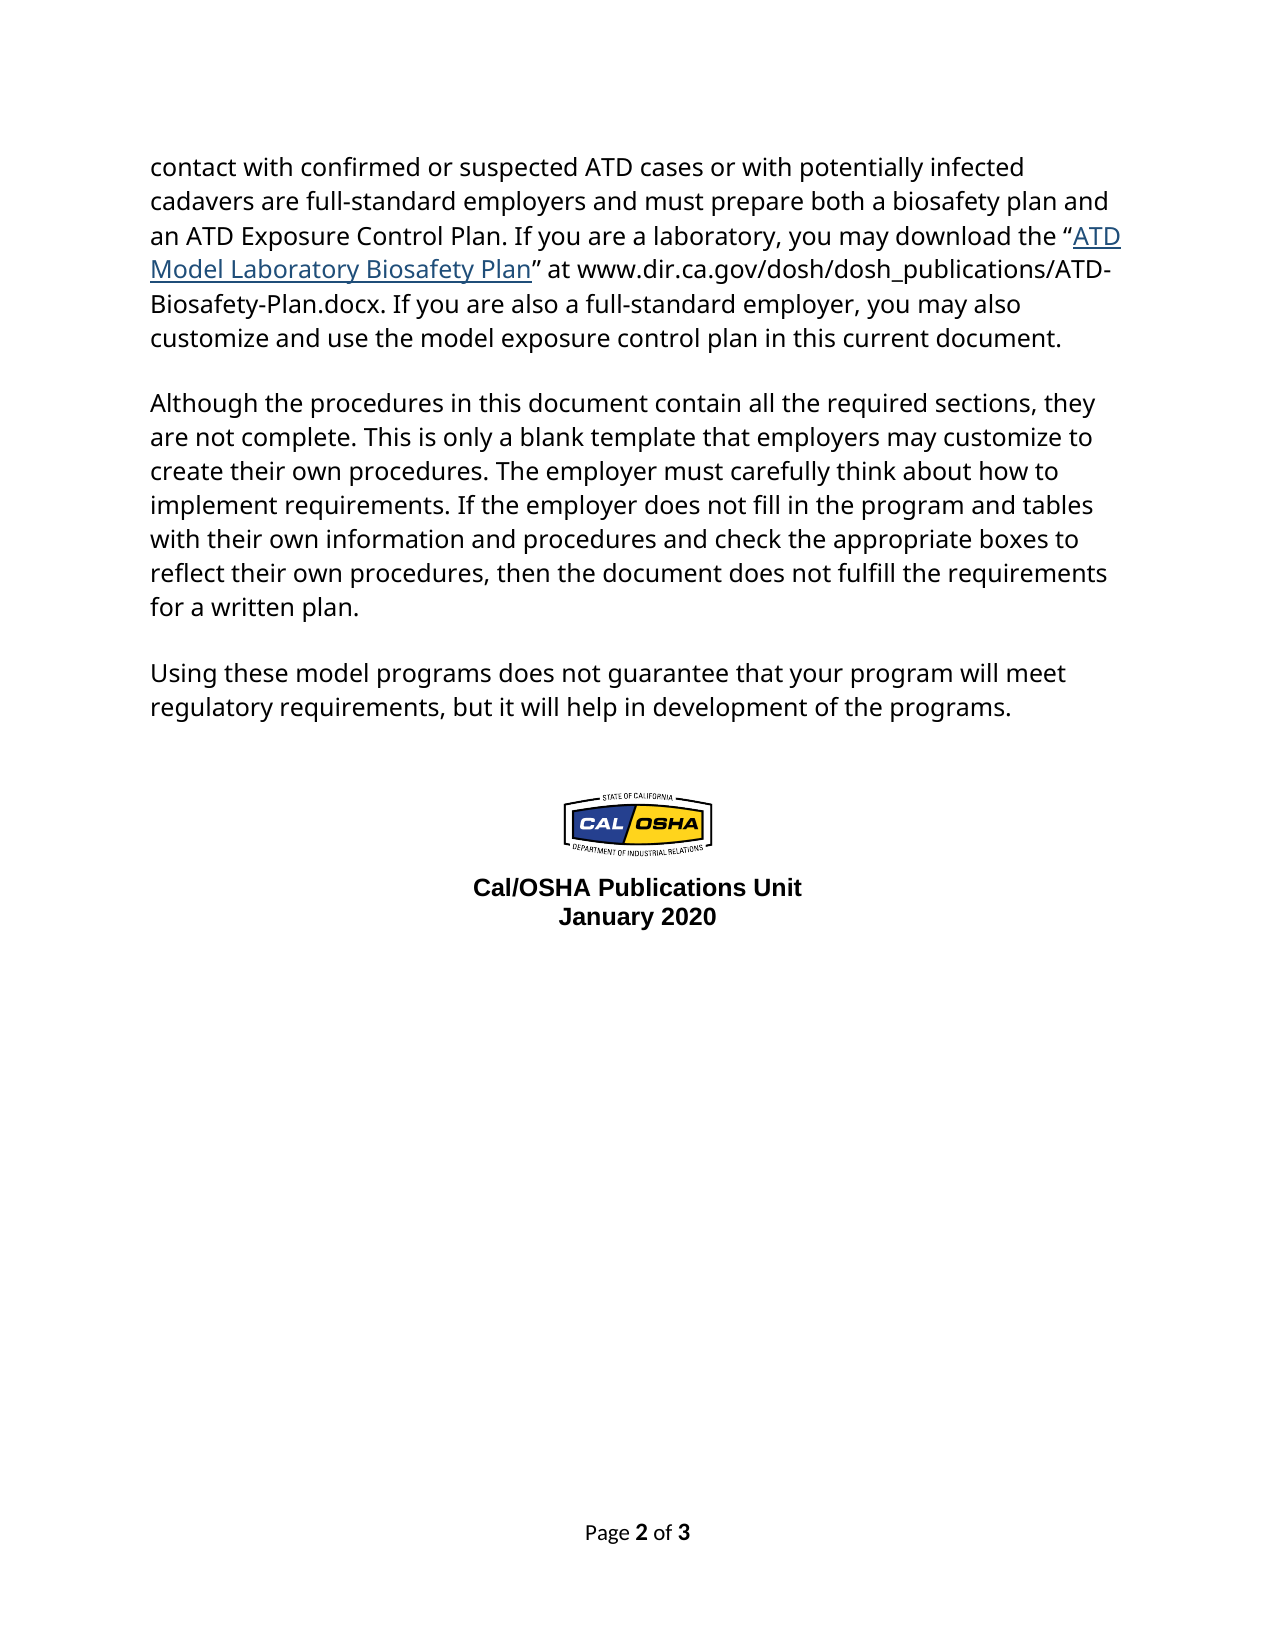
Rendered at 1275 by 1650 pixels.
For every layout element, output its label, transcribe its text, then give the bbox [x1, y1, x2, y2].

text January 2020 [150, 902, 1125, 931]
text Cal/OSHA Publications Unit [150, 873, 1125, 902]
picture [537, 773, 738, 874]
text Although the procedures in this document contain all the required sections, they are not complete. This is only a blank template that employers may customize to create their own procedures. The employer must carefully think about how to implement requirements. If the employer does not fill in the program and tables with their own information and procedures and check the appropriate boxes to reflect their own procedures, then the document does not fulfill the requirements for a written plan. [150, 386, 1125, 624]
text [150, 150, 1125, 354]
text Using these model programs does not guarantee that your program will meet regulatory requirements, but it will help in development of the programs. [150, 655, 1125, 723]
